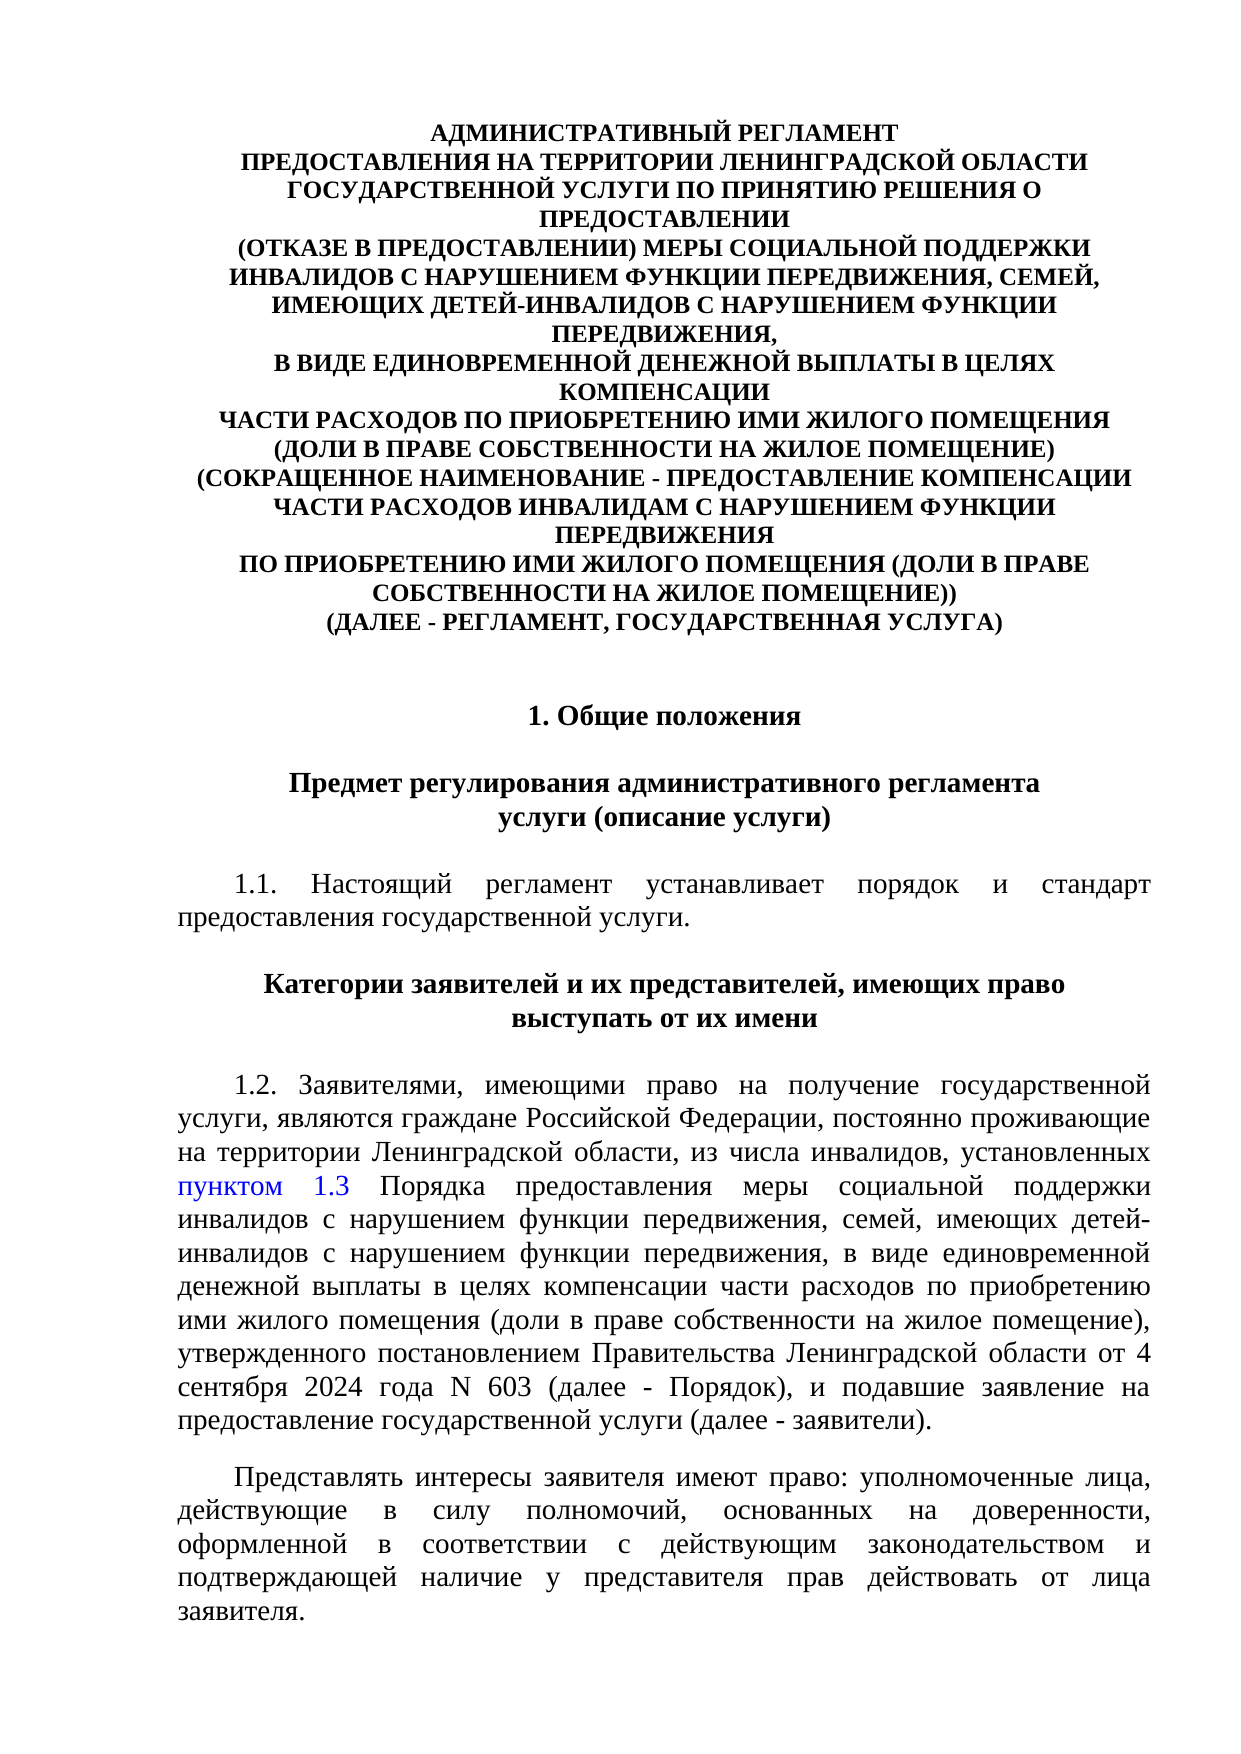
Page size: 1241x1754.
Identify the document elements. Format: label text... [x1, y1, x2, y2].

title Категории заявителей и их представителей, имеющих право [177, 966, 1152, 1000]
title (ОТКАЗЕ В ПРЕДОСТАВЛЕНИИ) МЕРЫ СОЦИАЛЬНОЙ ПОДДЕРЖКИ [177, 233, 1152, 262]
title В ВИДЕ ЕДИНОВРЕМЕННОЙ ДЕНЕЖНОЙ ВЫПЛАТЫ В ЦЕЛЯХ КОМПЕНСАЦИИ [177, 348, 1152, 406]
title ЧАСТИ РАСХОДОВ ПО ПРИОБРЕТЕНИЮ ИМИ ЖИЛОГО ПОМЕЩЕНИЯ [177, 406, 1152, 434]
title (ДОЛИ В ПРАВЕ СОБСТВЕННОСТИ НА ЖИЛОЕ ПОМЕЩЕНИЕ) [177, 434, 1152, 463]
title АДМИНИСТРАТИВНЫЙ РЕГЛАМЕНТ [177, 118, 1152, 147]
title выступать от их имени [177, 1000, 1152, 1033]
title СОБСТВЕННОСТИ НА ЖИЛОЕ ПОМЕЩЕНИЕ)) [177, 578, 1152, 607]
title ГОСУДАРСТВЕННОЙ УСЛУГИ ПО ПРИНЯТИЮ РЕШЕНИЯ О ПРЕДОСТАВЛЕНИИ [177, 176, 1152, 233]
title (СОКРАЩЕННОЕ НАИМЕНОВАНИЕ - ПРЕДОСТАВЛЕНИЕ КОМПЕНСАЦИИ [177, 463, 1152, 492]
title ИМЕЮЩИХ ДЕТЕЙ-ИНВАЛИДОВ С НАРУШЕНИЕМ ФУНКЦИИ ПЕРЕДВИЖЕНИЯ, [177, 291, 1152, 348]
title Предмет регулирования административного регламента [177, 765, 1152, 799]
title ЧАСТИ РАСХОДОВ ИНВАЛИДАМ С НАРУШЕНИЕМ ФУНКЦИИ ПЕРЕДВИЖЕНИЯ [177, 492, 1152, 549]
title ПРЕДОСТАВЛЕНИЯ НА ТЕРРИТОРИИ ЛЕНИНГРАДСКОЙ ОБЛАСТИ [177, 147, 1152, 176]
text 1.1. Настоящий регламент устанавливает порядок и стандарт предоставления государственной услуги. [177, 866, 1152, 933]
text Представлять интересы заявителя имеют право: уполномоченные лица, действующие в силу полномочий, основанных на доверенности, оформленной в соответствии с действующим законодательством и подтверждающей наличие у представителя прав действовать от лица заявителя. [177, 1459, 1152, 1627]
title ПО ПРИОБРЕТЕНИЮ ИМИ ЖИЛОГО ПОМЕЩЕНИЯ (ДОЛИ В ПРАВЕ [177, 549, 1152, 578]
title ИНВАЛИДОВ С НАРУШЕНИЕМ ФУНКЦИИ ПЕРЕДВИЖЕНИЯ, СЕМЕЙ, [177, 262, 1152, 291]
title услуги (описание услуги) [177, 799, 1152, 832]
text 1.2. Заявителями, имеющими право на получение государственной услуги, являются граждане Российской Федерации, постоянно проживающие на территории Ленинградской области, из числа инвалидов, установленных пунктом 1.3 Порядка предоставления меры социальной поддержки инвалидов с нарушением функции передвижения, семей, имеющих детей-инвалидов с нарушением функции передвижения, в виде единовременной денежной выплаты в целях компенсации части расходов по приобретению ими жилого помещения (доли в праве собственности на жилое помещение), утвержденного постановлением Правительства Ленинградской области от 4 сентября 2024 года N 603 (далее - Порядок), и подавшие заявление на предоставление государственной услуги (далее - заявители). [177, 1067, 1152, 1436]
title 1. Общие положения [177, 698, 1152, 732]
title (ДАЛЕЕ - РЕГЛАМЕНТ, ГОСУДАРСТВЕННАЯ УСЛУГА) [177, 607, 1152, 636]
